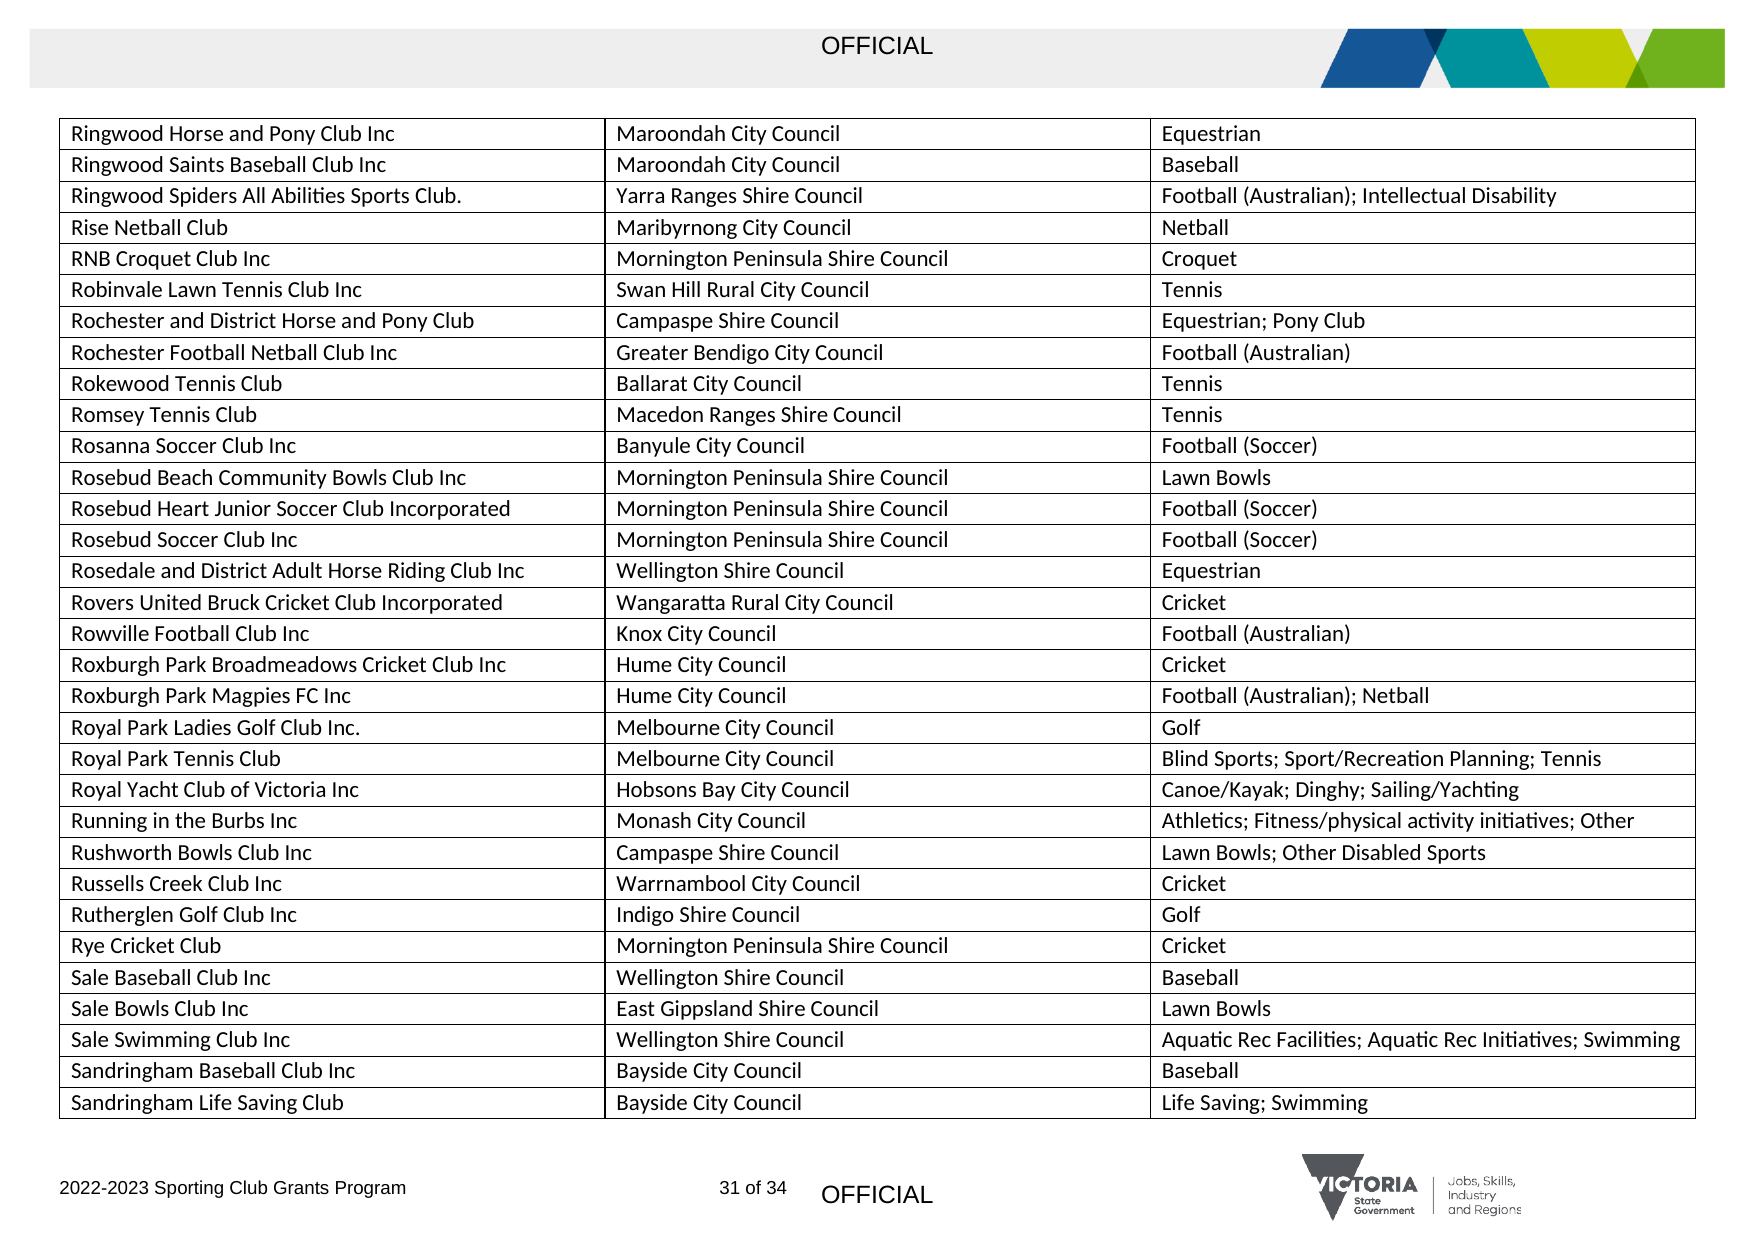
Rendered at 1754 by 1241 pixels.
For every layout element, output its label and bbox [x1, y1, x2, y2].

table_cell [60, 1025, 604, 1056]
picture [1302, 1154, 1521, 1221]
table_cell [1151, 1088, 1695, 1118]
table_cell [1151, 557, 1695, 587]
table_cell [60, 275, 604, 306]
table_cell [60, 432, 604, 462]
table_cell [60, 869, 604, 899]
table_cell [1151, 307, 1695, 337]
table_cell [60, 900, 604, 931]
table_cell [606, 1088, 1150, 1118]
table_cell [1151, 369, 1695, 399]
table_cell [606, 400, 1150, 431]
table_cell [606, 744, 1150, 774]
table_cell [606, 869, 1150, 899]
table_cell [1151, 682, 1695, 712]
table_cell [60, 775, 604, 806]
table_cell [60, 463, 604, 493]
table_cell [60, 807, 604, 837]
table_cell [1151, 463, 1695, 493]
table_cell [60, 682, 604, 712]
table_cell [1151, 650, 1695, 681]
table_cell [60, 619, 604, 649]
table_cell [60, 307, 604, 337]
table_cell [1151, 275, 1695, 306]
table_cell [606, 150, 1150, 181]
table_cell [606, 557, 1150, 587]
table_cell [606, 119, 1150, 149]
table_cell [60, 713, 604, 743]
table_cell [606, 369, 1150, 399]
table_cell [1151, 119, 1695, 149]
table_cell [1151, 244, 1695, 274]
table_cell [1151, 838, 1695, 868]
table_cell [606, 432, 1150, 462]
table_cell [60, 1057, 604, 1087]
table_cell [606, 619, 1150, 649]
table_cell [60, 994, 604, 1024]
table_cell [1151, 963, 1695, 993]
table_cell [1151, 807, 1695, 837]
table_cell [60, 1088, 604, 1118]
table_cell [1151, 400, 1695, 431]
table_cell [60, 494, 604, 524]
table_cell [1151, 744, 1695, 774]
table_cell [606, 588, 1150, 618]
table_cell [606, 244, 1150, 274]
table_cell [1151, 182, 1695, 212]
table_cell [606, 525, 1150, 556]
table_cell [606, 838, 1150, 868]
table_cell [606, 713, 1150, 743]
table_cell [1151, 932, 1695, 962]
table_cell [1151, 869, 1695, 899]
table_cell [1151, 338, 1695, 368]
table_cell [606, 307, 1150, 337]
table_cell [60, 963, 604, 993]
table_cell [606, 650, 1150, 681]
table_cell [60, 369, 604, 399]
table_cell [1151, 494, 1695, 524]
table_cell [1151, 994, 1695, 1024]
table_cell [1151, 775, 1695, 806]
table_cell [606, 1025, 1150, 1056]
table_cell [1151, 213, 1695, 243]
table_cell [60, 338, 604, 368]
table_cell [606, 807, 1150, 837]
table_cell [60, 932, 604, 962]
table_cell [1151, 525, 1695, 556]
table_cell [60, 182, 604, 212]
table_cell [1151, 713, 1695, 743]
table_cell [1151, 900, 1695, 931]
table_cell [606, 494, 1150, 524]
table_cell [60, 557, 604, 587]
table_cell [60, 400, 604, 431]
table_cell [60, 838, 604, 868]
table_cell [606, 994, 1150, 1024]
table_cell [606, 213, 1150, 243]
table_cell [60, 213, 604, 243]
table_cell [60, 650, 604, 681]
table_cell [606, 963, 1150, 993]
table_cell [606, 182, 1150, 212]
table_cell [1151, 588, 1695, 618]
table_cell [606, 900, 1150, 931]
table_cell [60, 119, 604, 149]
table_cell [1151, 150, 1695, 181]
picture [0, 0, 1754, 1053]
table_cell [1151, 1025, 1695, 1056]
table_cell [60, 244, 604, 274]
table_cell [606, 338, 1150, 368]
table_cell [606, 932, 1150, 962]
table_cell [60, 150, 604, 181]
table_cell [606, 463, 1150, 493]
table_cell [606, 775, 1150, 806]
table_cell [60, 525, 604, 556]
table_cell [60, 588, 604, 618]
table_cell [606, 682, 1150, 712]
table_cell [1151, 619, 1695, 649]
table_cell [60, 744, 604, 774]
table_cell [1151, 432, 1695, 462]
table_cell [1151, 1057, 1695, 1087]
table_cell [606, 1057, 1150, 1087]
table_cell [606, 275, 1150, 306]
